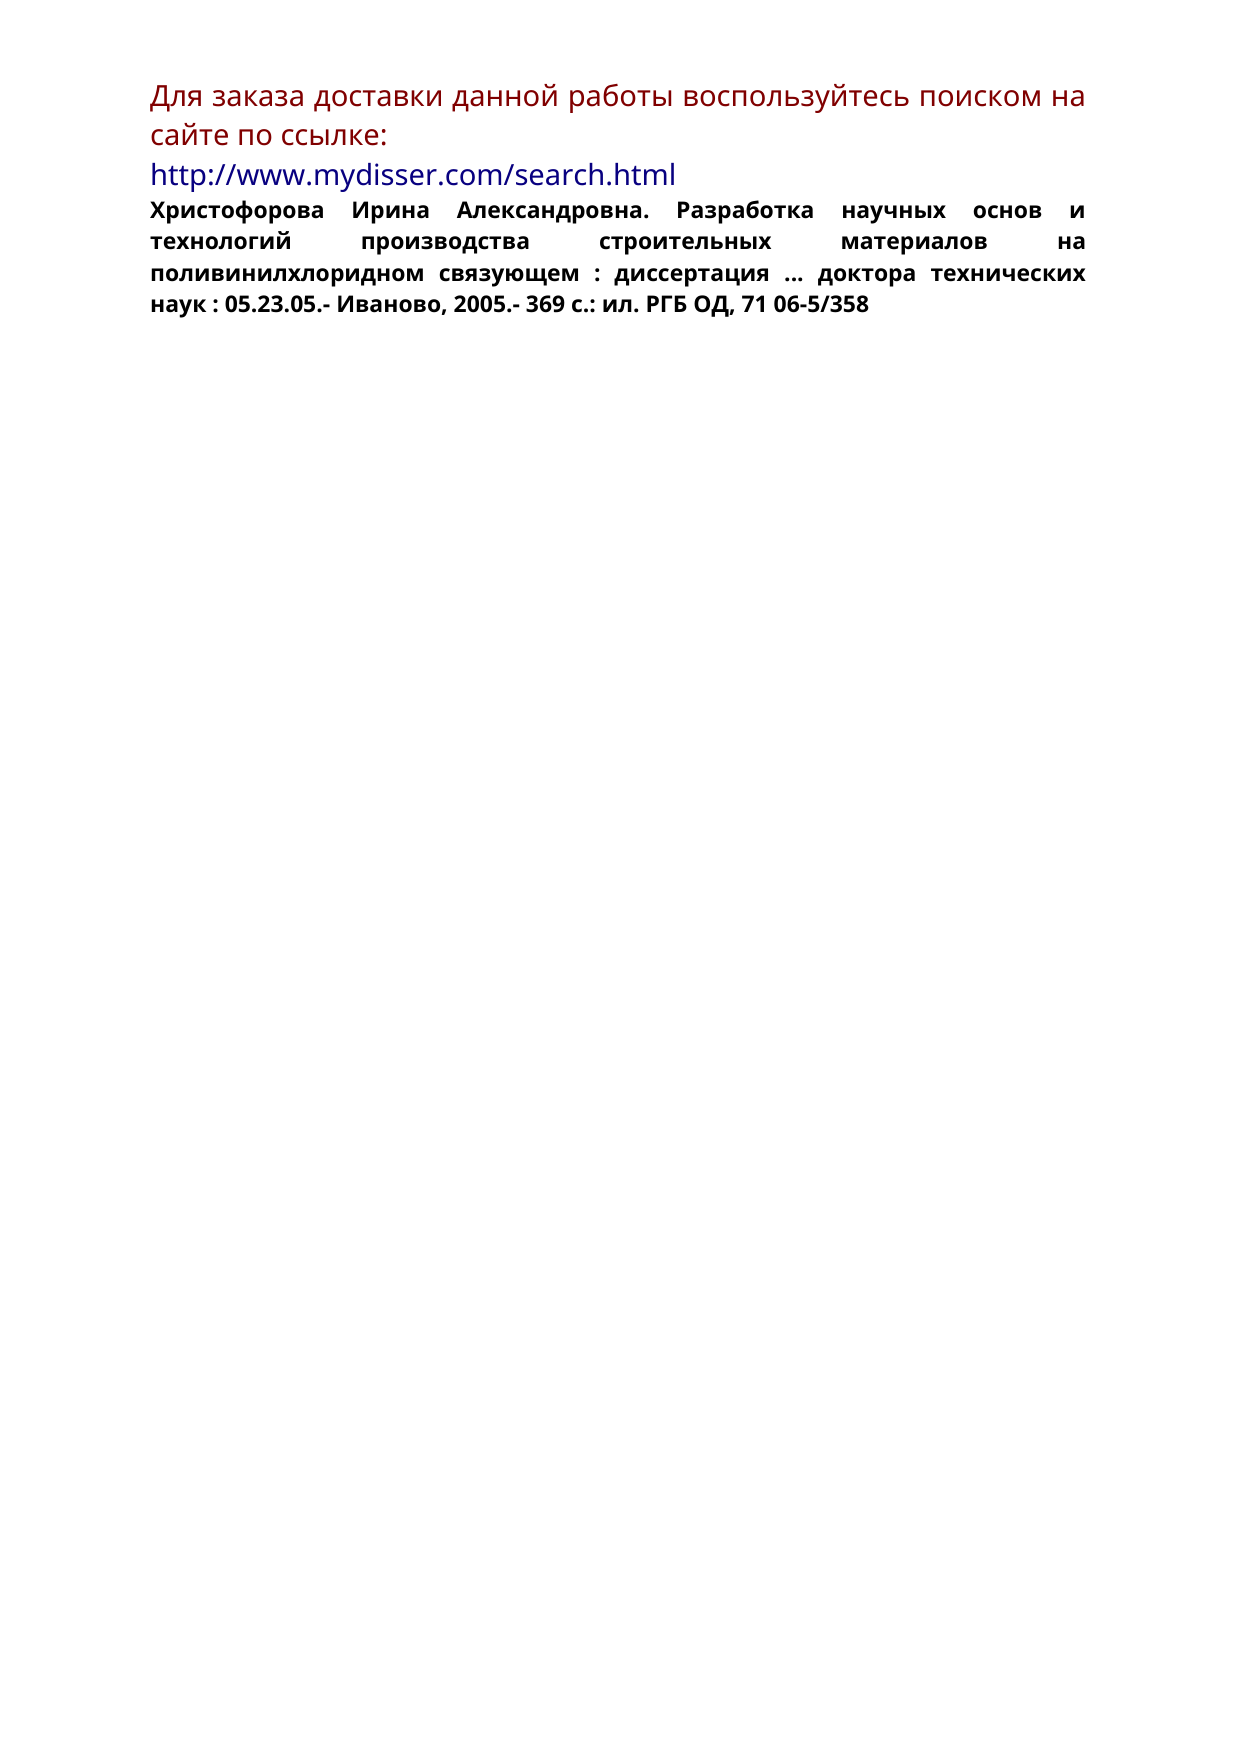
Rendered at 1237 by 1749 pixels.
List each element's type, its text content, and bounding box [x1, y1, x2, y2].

text Христофорова Ирина Александровна. Разработка научных основ и технологий производства строительных материалов на поливинилхлоридном связующем : диссертация ... доктора технических наук : 05.23.05.- Иваново, 2005.- 369 с.: ил. РГБ ОД, 71 06-5/358 [150, 194, 1086, 319]
